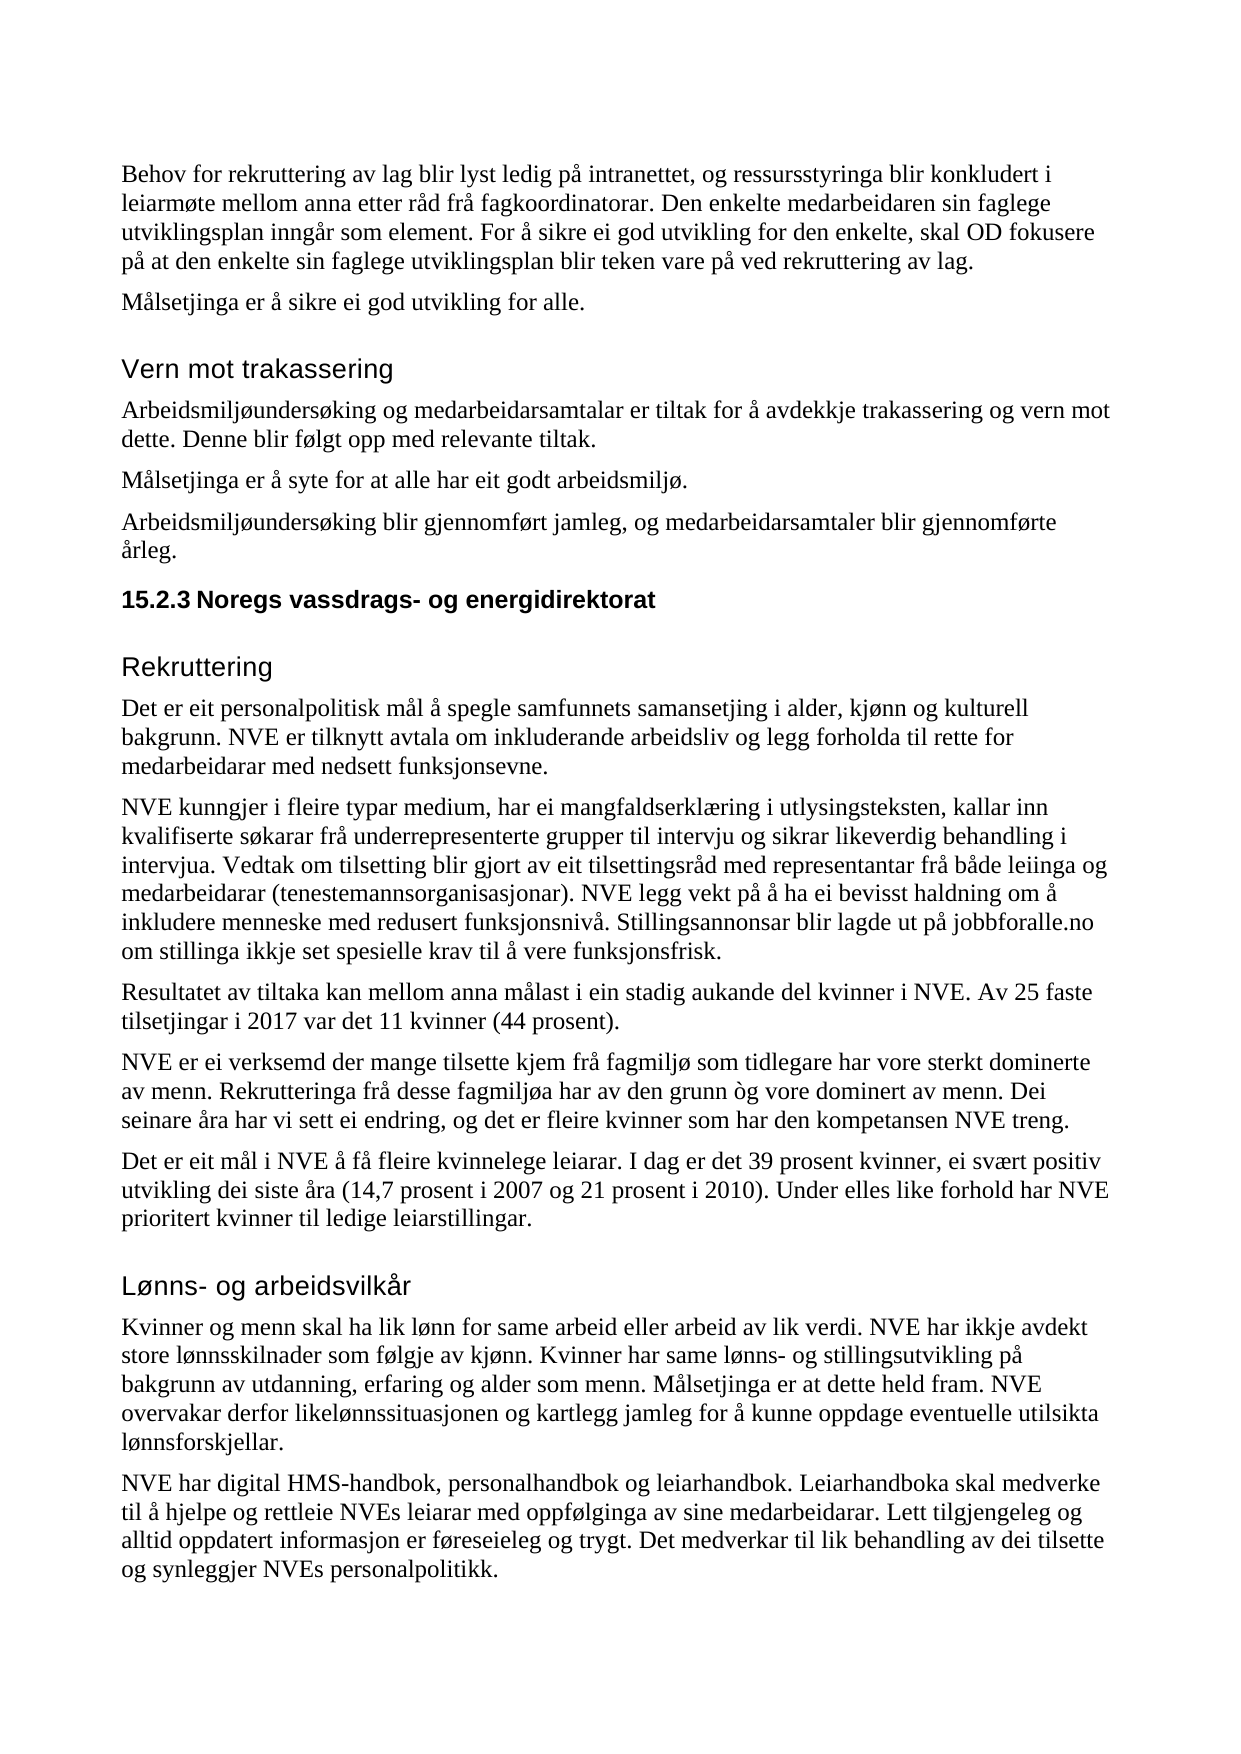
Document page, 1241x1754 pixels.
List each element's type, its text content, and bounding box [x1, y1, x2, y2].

text Målsetjinga er å syte for at alle har eit godt arbeidsmiljø. [121, 465, 1119, 494]
text Målsetjinga er å sikre ei god utvikling for alle. [121, 287, 1119, 316]
text Det er eit mål i NVE å få fleire kvinnelege leiarar. I dag er det 39 prosent kvinner, ei svært positiv utvikling dei siste åra (14,7 prosent i 2007 og 21 prosent i 2010). Under elles like forhold har NVE prioritert kvinner til ledige leiarstillingar. [121, 1146, 1119, 1232]
text Vern mot trakassering [121, 353, 1119, 384]
text NVE har digital HMS-handbok, personalhandbok og leiarhandbok. Leiarhandboka skal medverke til å hjelpe og rettleie NVEs leiarar med oppfølginga av sine medarbeidarar. Lett tilgjengeleg og alltid oppdatert informasjon er føreseieleg og trygt. Det medverkar til lik behandling av dei tilsette og synleggjer NVEs personalpolitikk. [121, 1468, 1119, 1583]
text Rekruttering [121, 651, 1119, 682]
text Arbeidsmiljøundersøking blir gjennomført jamleg, og medarbeidarsamtaler blir gjennomførte årleg. [121, 507, 1119, 564]
text Lønns- og arbeidsvilkår [121, 1270, 1119, 1301]
text Resultatet av tiltaka kan mellom anna målast i ein stadig aukande del kvinner i NVE. Av 25 faste tilsetjingar i 2017 var det 11 kvinner (44 prosent). [121, 977, 1119, 1035]
text Behov for rekruttering av lag blir lyst ledig på intranettet, og ressursstyringa blir konkludert i leiarmøte mellom anna etter råd frå fagkoordinatorar. Den enkelte medarbeidaren sin faglege utviklingsplan inngår som element. For å sikre ei god utvikling for den enkelte, skal OD fokusere på at den enkelte sin faglege utviklingsplan blir teken vare på ved rekruttering av lag. [121, 159, 1119, 274]
text Det er eit personalpolitisk mål å spegle samfunnets samansetjing i alder, kjønn og kulturell bakgrunn. NVE er tilknytt avtala om inkluderande arbeidsliv og legg forholda til rette for medarbeidarar med nedsett funksjonsevne. [121, 693, 1119, 780]
text Kvinner og menn skal ha lik lønn for same arbeid eller arbeid av lik verdi. NVE har ikkje avdekt store lønnsskilnader som følgje av kjønn. Kvinner har same lønns- og stillingsutvikling på bakgrunn av utdanning, erfaring og alder som menn. Målsetjinga er at dette held fram. NVE overvakar derfor likelønnssituasjonen og kartlegg jamleg for å kunne oppdage eventuelle utilsikta lønnsforskjellar. [121, 1312, 1119, 1456]
subtitle Noregs vassdrags- og energidirektorat [121, 585, 1119, 614]
text NVE er ei verksemd der mange tilsette kjem frå fagmiljø som tidlegare har vore sterkt dominerte av menn. Rekrutteringa frå desse fagmiljøa har av den grunn òg vore dominert av menn. Dei seinare åra har vi sett ei endring, og det er fleire kvinner som har den kompetansen NVE treng. [121, 1047, 1119, 1133]
text NVE kunngjer i fleire typar medium, har ei mangfaldserklæring i utlysingsteksten, kallar inn kvalifiserte søkarar frå underrepresenterte grupper til intervju og sikrar likeverdig behandling i intervjua. Vedtak om tilsetting blir gjort av eit tilsettingsråd med representantar frå både leiinga og medarbeidarar (tenestemannsorganisasjonar). NVE legg vekt på å ha ei bevisst haldning om å inkludere menneske med redusert funksjonsnivå. Stillingsannonsar blir lagde ut på jobbforalle.no om stillinga ikkje set spesielle krav til å vere funksjonsfrisk. [121, 792, 1119, 965]
text Arbeidsmiljøundersøking og medarbeidarsamtalar er tiltak for å avdekkje trakassering og vern mot dette. Denne blir følgt opp med relevante tiltak. [121, 395, 1119, 453]
